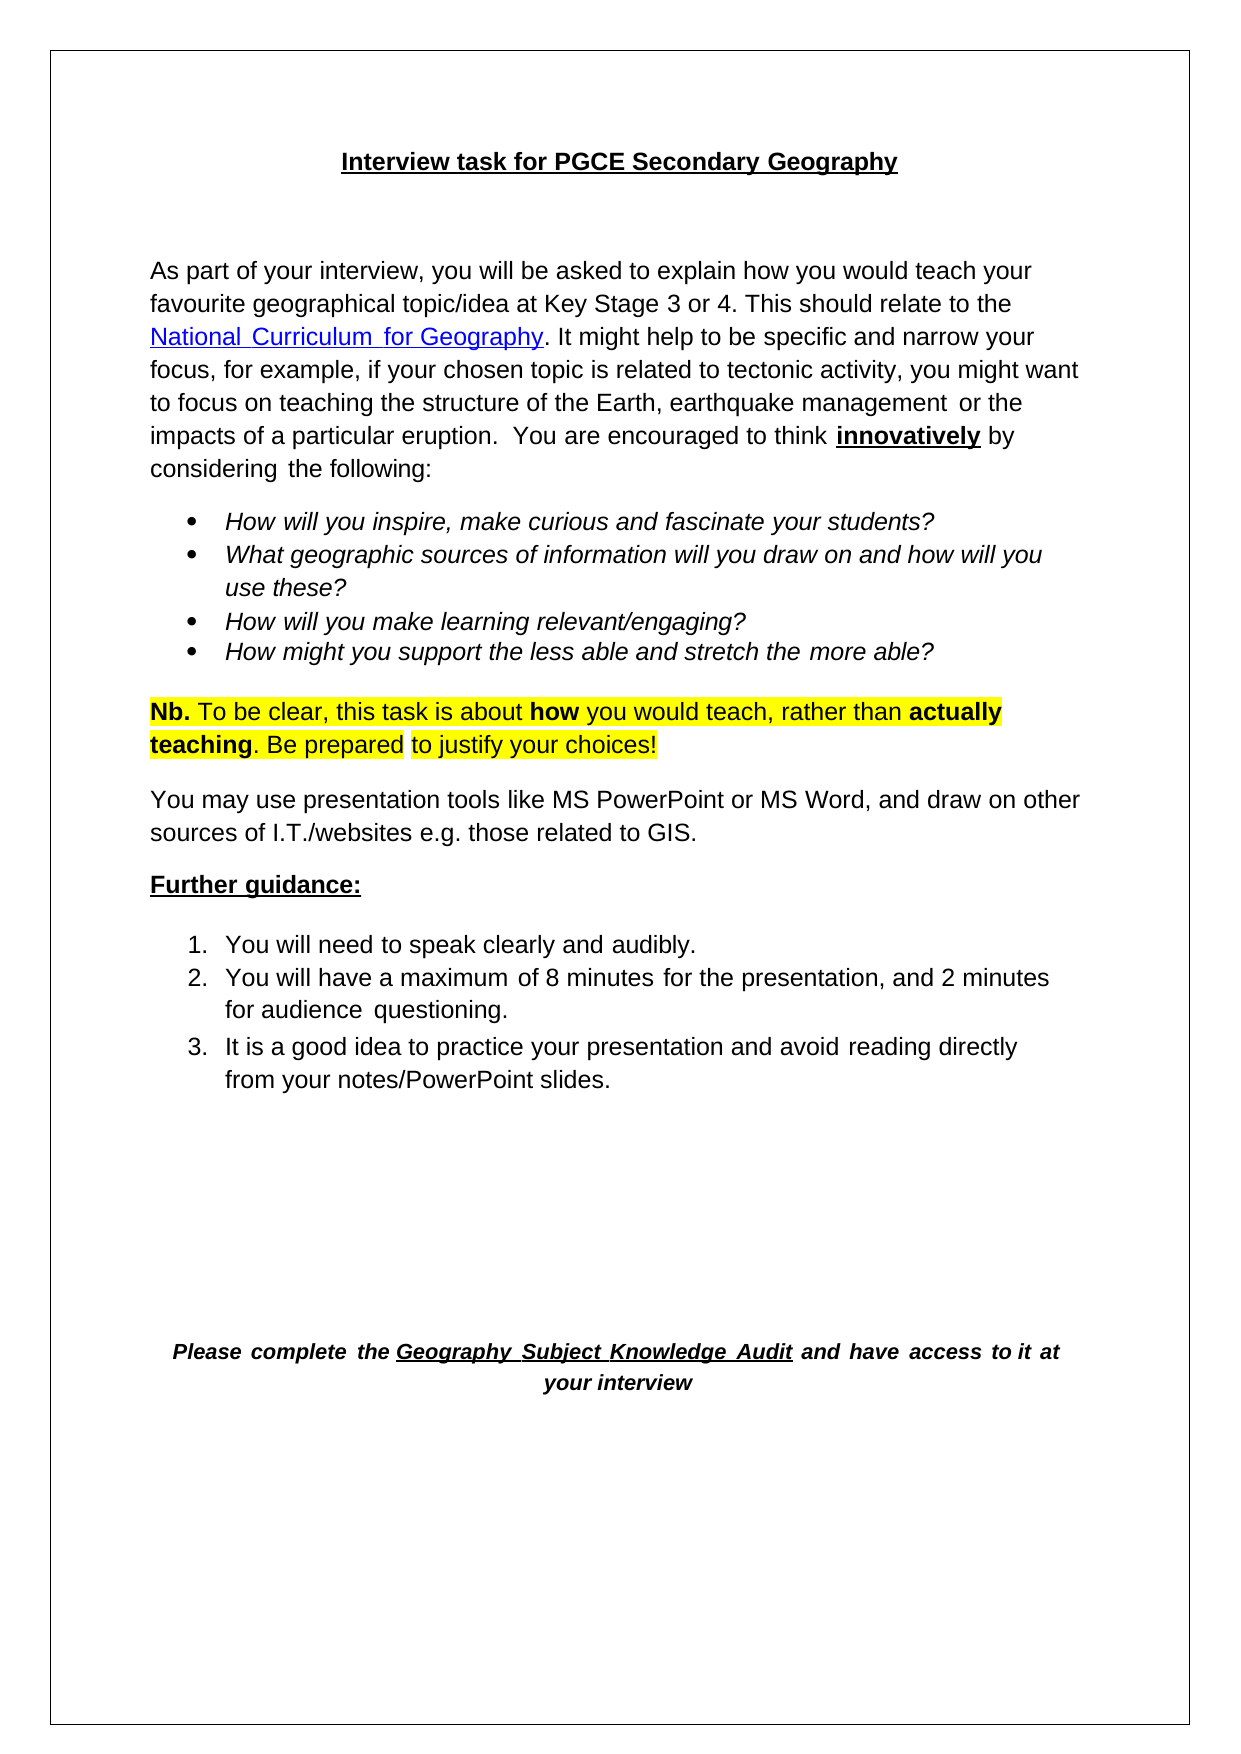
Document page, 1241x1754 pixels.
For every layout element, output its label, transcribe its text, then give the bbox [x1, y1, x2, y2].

text As part of your interview, you will be asked to explain how you would teach your favourite geographical topic/idea at Key Stage 3 or 4. This should relate to the National Curriculum for Geography. It might help to be specific and narrow your focus, for example, if your chosen topic is related to tectonic activity, you might want to focus on teaching the structure of the Earth, earthquake management or the impacts of a particular eruption. You are encouraged to think innovatively by considering the following: [150, 256, 1083, 483]
subtitle Interview task for PGCE Secondary Geography [138, 147, 1101, 176]
list You will have a maximum of 8 minutes for the presentation, and 2 minutes for audience questioning. [187, 963, 1081, 1024]
list What geographic sources of information will you draw on and how will you use these? [187, 541, 1089, 601]
list How will you make learning relevant/engaging? [187, 607, 1101, 636]
text Please complete the Geography Subject Knowledge Audit and have access to it at your interview [172, 1339, 1083, 1395]
list You will need to speak clearly and audibly. [187, 930, 1101, 959]
text You may use presentation tools like MS PowerPoint or MS Word, and draw on other sources of I.T./websites e.g. those related to GIS. [150, 786, 1083, 847]
text Nb. To be clear, this task is about how you would teach, rather than actually teaching. Be prepared to justify your choices! [150, 697, 1083, 759]
list How might you support the less able and stretch the more able? [187, 637, 1101, 666]
list It is a good idea to practice your presentation and avoid reading directly from your notes/PowerPoint slides. [187, 1031, 1074, 1093]
subtitle Further guidance: [150, 870, 1101, 899]
list How will you inspire, make curious and fascinate your students? [187, 507, 1101, 536]
